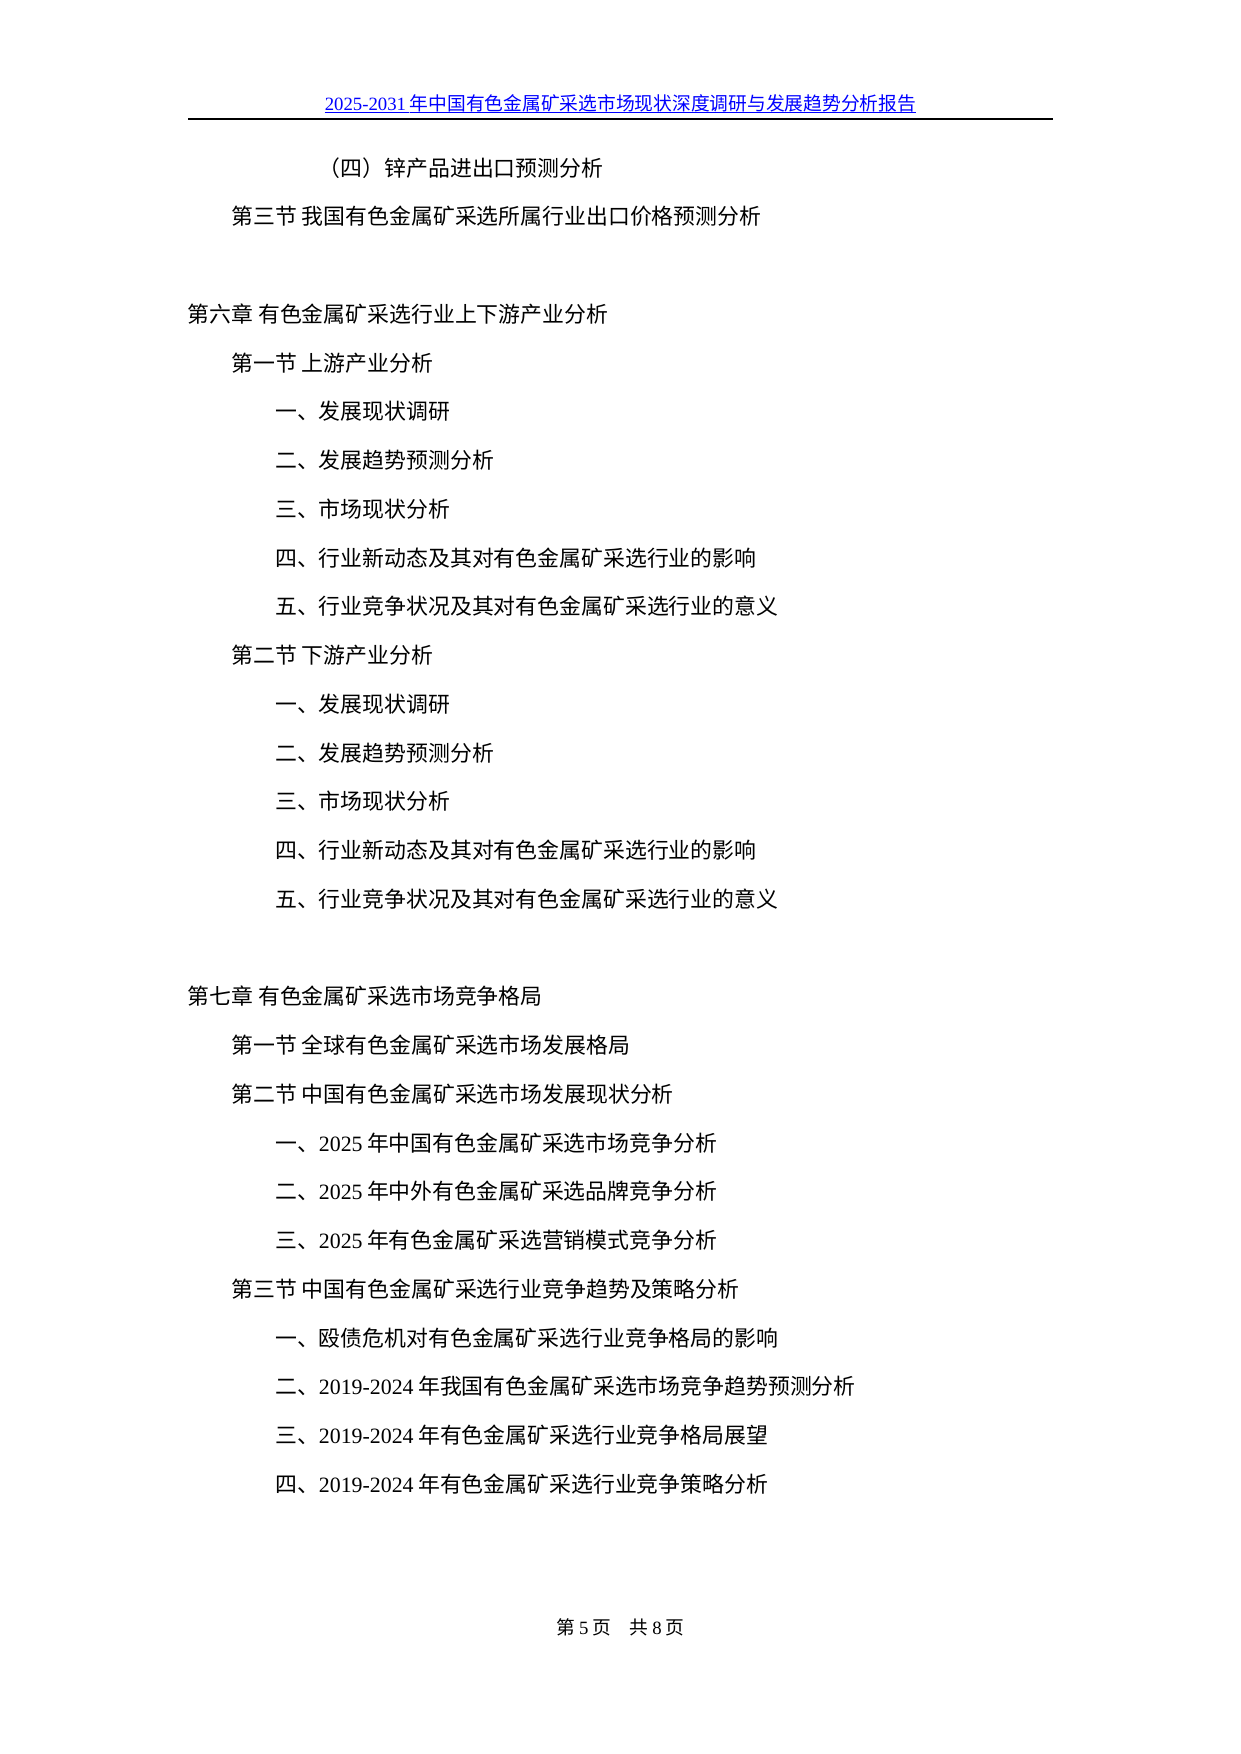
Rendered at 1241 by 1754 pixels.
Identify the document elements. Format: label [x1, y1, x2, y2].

text [187, 150, 1053, 1499]
